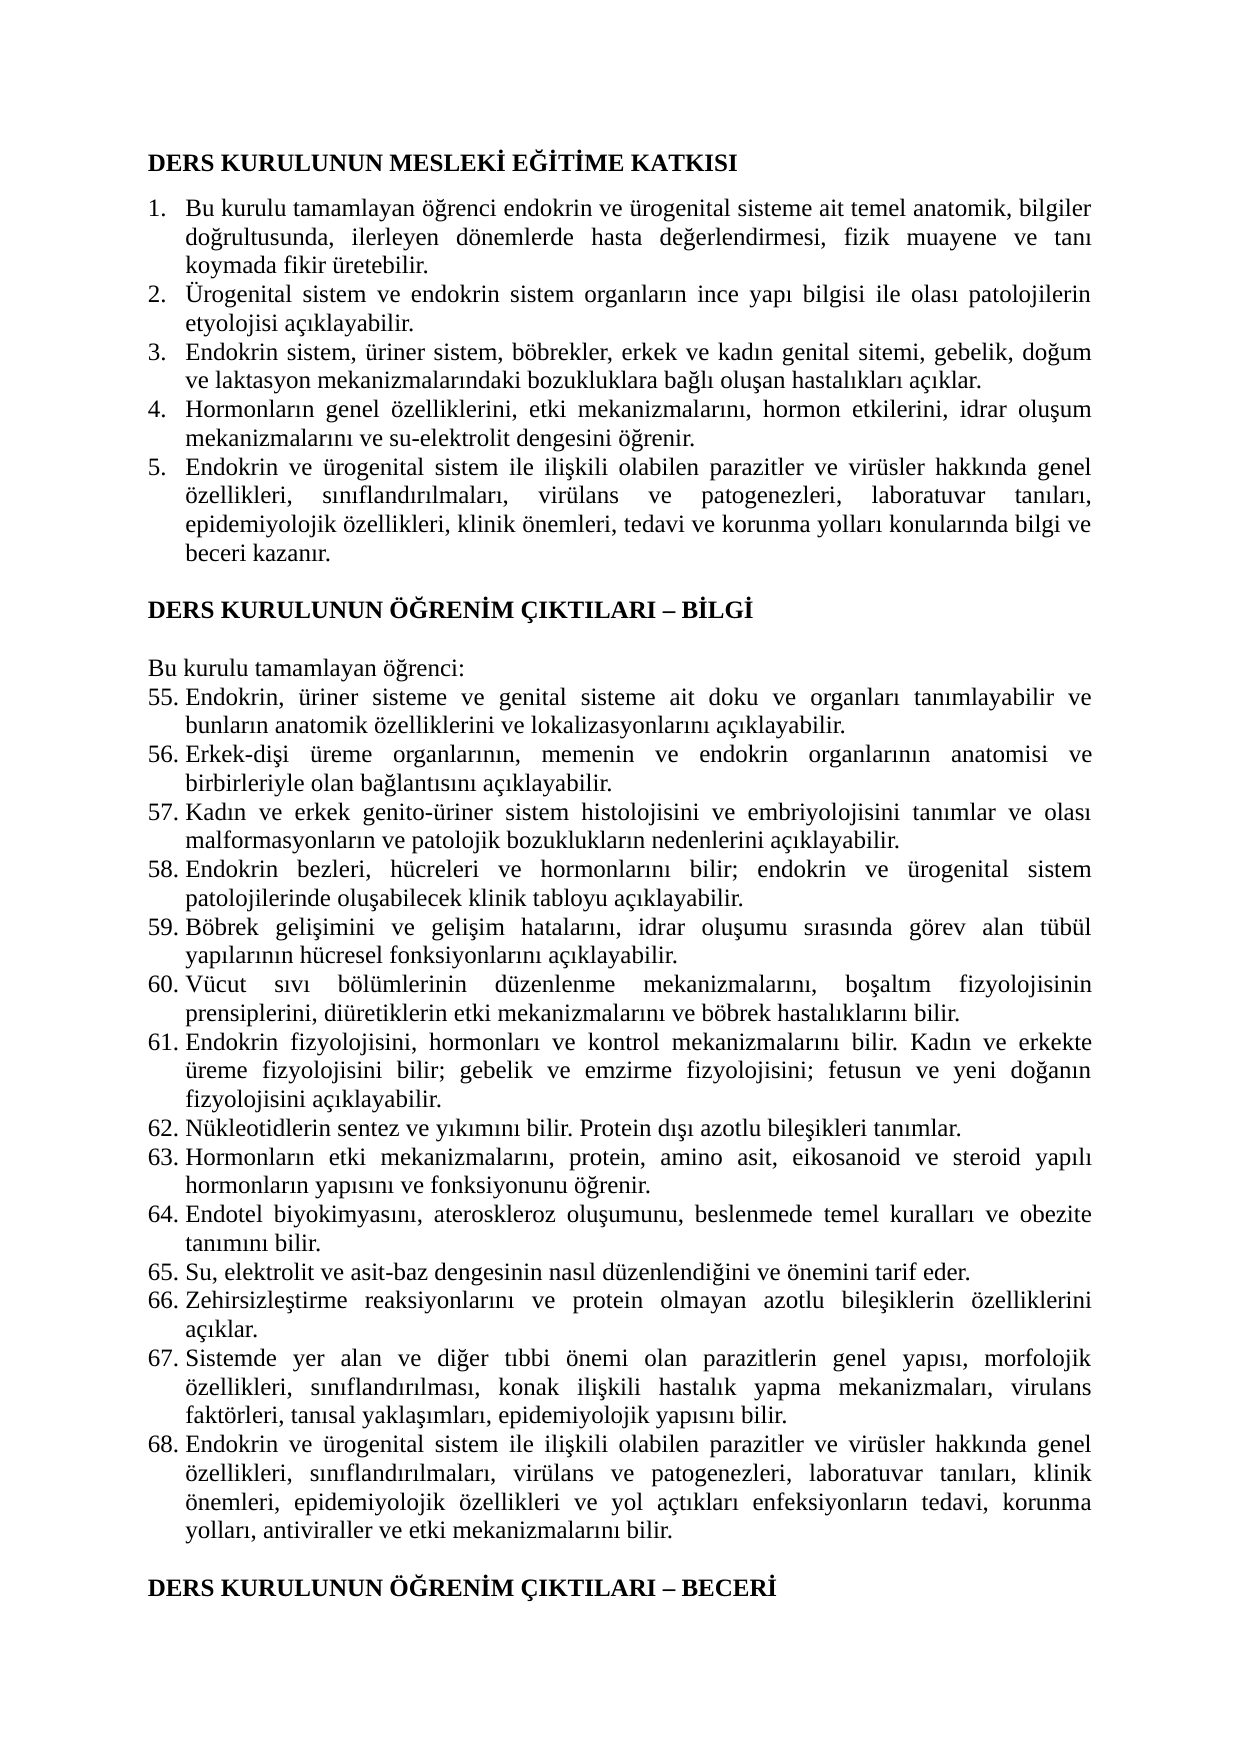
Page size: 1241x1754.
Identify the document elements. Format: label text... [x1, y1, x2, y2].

list Erkek-dişi üreme organlarının, memenin ve endokrin organlarının anatomisi ve birbirleriyle olan bağlantısını açıklayabilir. [148, 739, 1093, 797]
list Nükleotidlerin sentez ve yıkımını bilir. Protein dışı azotlu bileşikleri tanımlar. [148, 1113, 1093, 1142]
list Bu kurulu tamamlayan öğrenci endokrin ve ürogenital sisteme ait temel anatomik, bilgiler doğrultusunda, ilerleyen dönemlerde hasta değerlendirmesi, fizik muayene ve tanı koymada fikir üretebilir. [148, 193, 1093, 279]
list Zehirsizleştirme reaksiyonlarını ve protein olmayan azotlu bileşiklerin özelliklerini açıklar. [148, 1286, 1093, 1343]
text DERS KURULUNUN ÖĞRENİM ÇIKTILARI – BİLGİ [148, 596, 1093, 624]
list Endotel biyokimyasını, ateroskleroz oluşumunu, beslenmede temel kuralları ve obezite tanımını bilir. [148, 1199, 1093, 1257]
text DERS KURULUNUN ÖĞRENİM ÇIKTILARI – BECERİ [148, 1573, 1093, 1602]
text DERS KURULUNUN MESLEKİ EĞİTİME KATKISI [148, 148, 1093, 176]
list Hormonların etki mekanizmalarını, protein, amino asit, eikosanoid ve steroid yapılı hormonların yapısını ve fonksiyonunu öğrenir. [148, 1142, 1093, 1199]
list Endokrin sistem, üriner sistem, böbrekler, erkek ve kadın genital sitemi, gebelik, doğum ve laktasyon mekanizmalarındaki bozukluklara bağlı oluşan hastalıkları açıklar. [148, 337, 1093, 394]
list Böbrek gelişimini ve gelişim hatalarını, idrar oluşumu sırasında görev alan tübül yapılarının hücresel fonksiyonlarını açıklayabilir. [148, 912, 1093, 969]
list Endokrin, üriner sisteme ve genital sisteme ait doku ve organları tanımlayabilir ve bunların anatomik özelliklerini ve lokalizasyonlarını açıklayabilir. [148, 682, 1093, 739]
list Vücut sıvı bölümlerinin düzenlenme mekanizmalarını, boşaltım fizyolojisinin prensiplerini, diüretiklerin etki mekanizmalarını ve böbrek hastalıklarını bilir. [148, 969, 1093, 1027]
list Endokrin fizyolojisini, hormonları ve kontrol mekanizmalarını bilir. Kadın ve erkekte üreme fizyolojisini bilir; gebelik ve emzirme fizyolojisini; fetusun ve yeni doğanın fizyolojisini açıklayabilir. [148, 1027, 1093, 1113]
list Hormonların genel özelliklerini, etki mekanizmalarını, hormon etkilerini, idrar oluşum mekanizmalarını ve su-elektrolit dengesini öğrenir. [148, 394, 1093, 452]
list Endokrin ve ürogenital sistem ile ilişkili olabilen parazitler ve virüsler hakkında genel özellikleri, sınıflandırılmaları, virülans ve patogenezleri, laboratuvar tanıları, klinik önemleri, epidemiyolojik özellikleri ve yol açtıkları enfeksiyonların tedavi, korunma yolları, antiviraller ve etki mekanizmalarını bilir. [148, 1429, 1093, 1544]
list Sistemde yer alan ve diğer tıbbi önemi olan parazitlerin genel yapısı, morfolojik özellikleri, sınıflandırılması, konak ilişkili hastalık yapma mekanizmaları, virulans faktörleri, tanısal yaklaşımları, epidemiyolojik yapısını bilir. [148, 1343, 1093, 1429]
list Endokrin ve ürogenital sistem ile ilişkili olabilen parazitler ve virüsler hakkında genel özellikleri, sınıflandırılmaları, virülans ve patogenezleri, laboratuvar tanıları, epidemiyolojik özellikleri, klinik önemleri, tedavi ve korunma yolları konularında bilgi ve beceri kazanır. [148, 452, 1093, 567]
list Ürogenital sistem ve endokrin sistem organların ince yapı bilgisi ile olası patolojilerin etyolojisi açıklayabilir. [148, 279, 1093, 337]
list Su, elektrolit ve asit-baz dengesinin nasıl düzenlendiğini ve önemini tarif eder. [148, 1257, 1093, 1286]
list Endokrin bezleri, hücreleri ve hormonlarını bilir; endokrin ve ürogenital sistem patolojilerinde oluşabilecek klinik tabloyu açıklayabilir. [148, 854, 1093, 912]
text Bu kurulu tamamlayan öğrenci: [148, 653, 1093, 682]
list Kadın ve erkek genito-üriner sistem histolojisini ve embriyolojisini tanımlar ve olası malformasyonların ve patolojik bozuklukların nedenlerini açıklayabilir. [148, 797, 1093, 854]
